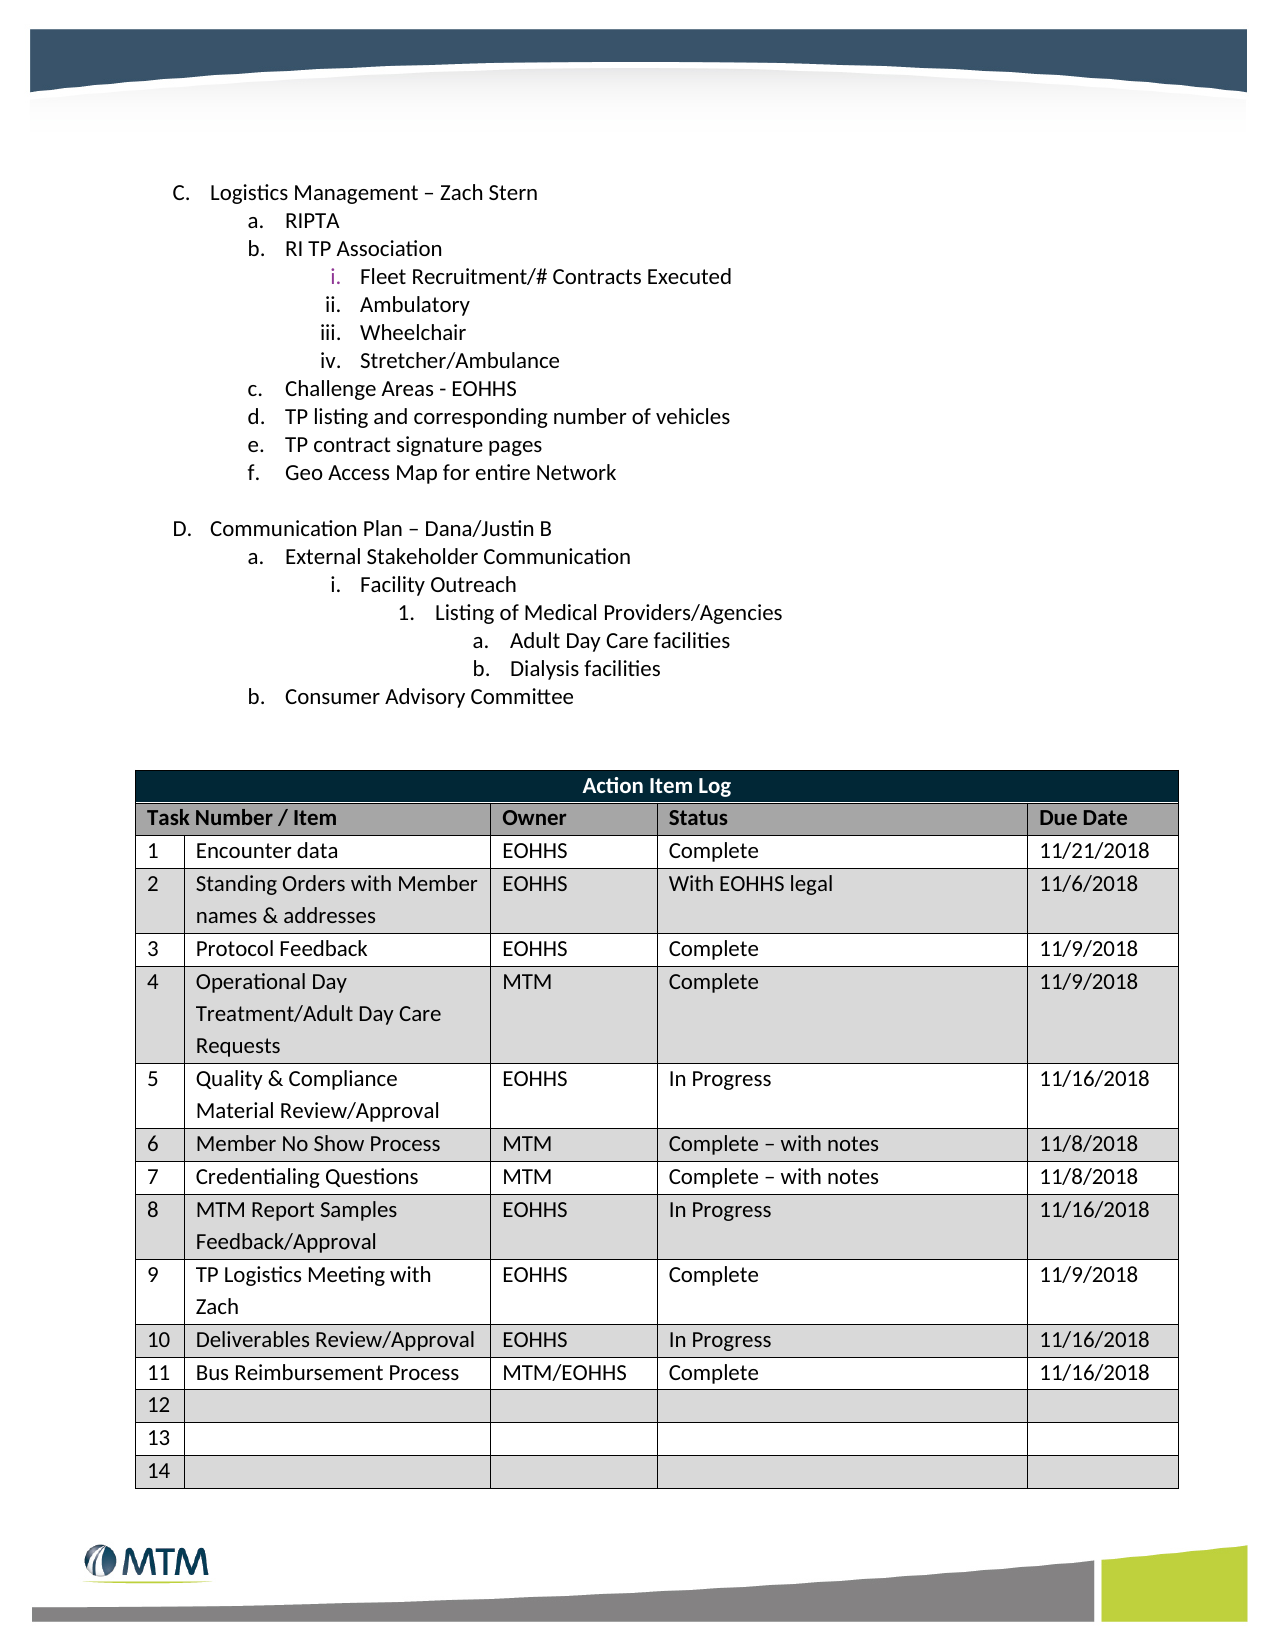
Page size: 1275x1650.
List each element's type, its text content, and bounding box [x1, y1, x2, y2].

list Geo Access Map for entire Network [247, 458, 1155, 486]
table_cell Complete [658, 1358, 1027, 1389]
list Challenge Areas - EOHHS [247, 374, 1155, 402]
list Facility Outreach [341, 570, 1155, 598]
table_cell 6 [136, 1129, 184, 1161]
table_cell [658, 1423, 1027, 1455]
table_cell 11/16/2018 [1028, 1195, 1178, 1259]
table_cell 9 [136, 1260, 184, 1324]
table_cell Task Number / Item [136, 804, 490, 835]
table_cell Complete [658, 836, 1027, 868]
table_cell 4 [136, 967, 184, 1063]
table_cell Encounter data [185, 836, 490, 868]
table_cell Quality & Compliance Material Review/Approval [185, 1064, 490, 1128]
list External Stakeholder Communication [247, 542, 1155, 570]
table_cell 11/16/2018 [1028, 1325, 1178, 1357]
table_cell [491, 1390, 657, 1422]
list Logistics Management – Zach Stern [172, 178, 1155, 206]
table_cell Complete [658, 934, 1027, 966]
table_cell 11/9/2018 [1028, 1260, 1178, 1324]
table_cell [1028, 1390, 1178, 1422]
table_cell With EOHHS legal [658, 869, 1027, 933]
picture [0, 1517, 1275, 1649]
table_cell EOHHS [491, 1325, 657, 1357]
table_cell Complete [658, 1260, 1027, 1324]
table_cell 12 [136, 1390, 184, 1422]
table_cell [185, 1456, 490, 1488]
table_cell Status [658, 804, 1027, 835]
list Listing of Medical Providers/Agencies [397, 598, 1155, 626]
table_cell Bus Reimbursement Process [185, 1358, 490, 1389]
table_cell Complete [658, 967, 1027, 1063]
table_cell 11/8/2018 [1028, 1129, 1178, 1161]
table_cell 3 [136, 934, 184, 966]
table_cell EOHHS [491, 1260, 657, 1324]
table_cell [658, 1456, 1027, 1488]
table_cell [491, 1423, 657, 1455]
table_header Action Item Log [136, 771, 1178, 802]
table_cell 11/8/2018 [1028, 1162, 1178, 1194]
table_cell 8 [136, 1195, 184, 1259]
picture [0, 0, 1275, 132]
list TP contract signature pages [247, 430, 1155, 458]
table_cell Complete – with notes [658, 1162, 1027, 1194]
list Adult Day Care facilities [472, 626, 1155, 654]
table_cell Deliverables Review/Approval [185, 1325, 490, 1357]
table_cell EOHHS [491, 869, 657, 933]
table_cell Member No Show Process [185, 1129, 490, 1161]
table_cell 14 [136, 1456, 184, 1488]
table_cell In Progress [658, 1325, 1027, 1357]
table_cell Complete – with notes [658, 1129, 1027, 1161]
list TP listing and corresponding number of vehicles [247, 402, 1155, 430]
table_cell [185, 1390, 490, 1422]
table_cell 11/6/2018 [1028, 869, 1178, 933]
table_cell 10 [136, 1325, 184, 1357]
list Ambulatory [341, 290, 1155, 318]
table_cell EOHHS [491, 934, 657, 966]
table_cell MTM Report Samples Feedback/Approval [185, 1195, 490, 1259]
table_cell 11/9/2018 [1028, 967, 1178, 1063]
table_cell Credentialing Questions [185, 1162, 490, 1194]
table_cell 11/16/2018 [1028, 1064, 1178, 1128]
list Stretcher/Ambulance [341, 346, 1155, 374]
table_cell Protocol Feedback [185, 934, 490, 966]
table_cell [1028, 1423, 1178, 1455]
table_cell MTM [491, 1162, 657, 1194]
table_cell 11/16/2018 [1028, 1358, 1178, 1389]
table_cell MTM [491, 1129, 657, 1161]
table_cell EOHHS [491, 1195, 657, 1259]
table_cell TP Logistics Meeting with Zach [185, 1260, 490, 1324]
table_cell 11 [136, 1358, 184, 1389]
list Dialysis facilities [472, 654, 1155, 682]
list Consumer Advisory Committee [247, 682, 1155, 710]
list Fleet Recruitment/# Contracts Executed [341, 262, 1155, 290]
table_cell Operational Day Treatment/Adult Day Care Requests [185, 967, 490, 1063]
table_cell 11/21/2018 [1028, 836, 1178, 868]
table_cell Due Date [1028, 804, 1178, 835]
table_cell In Progress [658, 1195, 1027, 1259]
table_cell MTM/EOHHS [491, 1358, 657, 1389]
table_cell [491, 1456, 657, 1488]
table_cell EOHHS [491, 1064, 657, 1128]
table_cell 13 [136, 1423, 184, 1455]
list RI TP Association [247, 234, 1155, 262]
table_cell EOHHS [491, 836, 657, 868]
table_cell Standing Orders with Member names & addresses [185, 869, 490, 933]
table_cell 11/9/2018 [1028, 934, 1178, 966]
table_cell 2 [136, 869, 184, 933]
list RIPTA [247, 206, 1155, 234]
list Communication Plan – Dana/Justin B [172, 514, 1155, 542]
table_cell 1 [136, 836, 184, 868]
table_cell [185, 1423, 490, 1455]
table_cell MTM [491, 967, 657, 1063]
table_cell [1028, 1456, 1178, 1488]
table_cell In Progress [658, 1064, 1027, 1128]
table_cell 7 [136, 1162, 184, 1194]
list Wheelchair [341, 318, 1155, 346]
table_cell Owner [491, 804, 657, 835]
table_cell 5 [136, 1064, 184, 1128]
table_cell [658, 1390, 1027, 1422]
